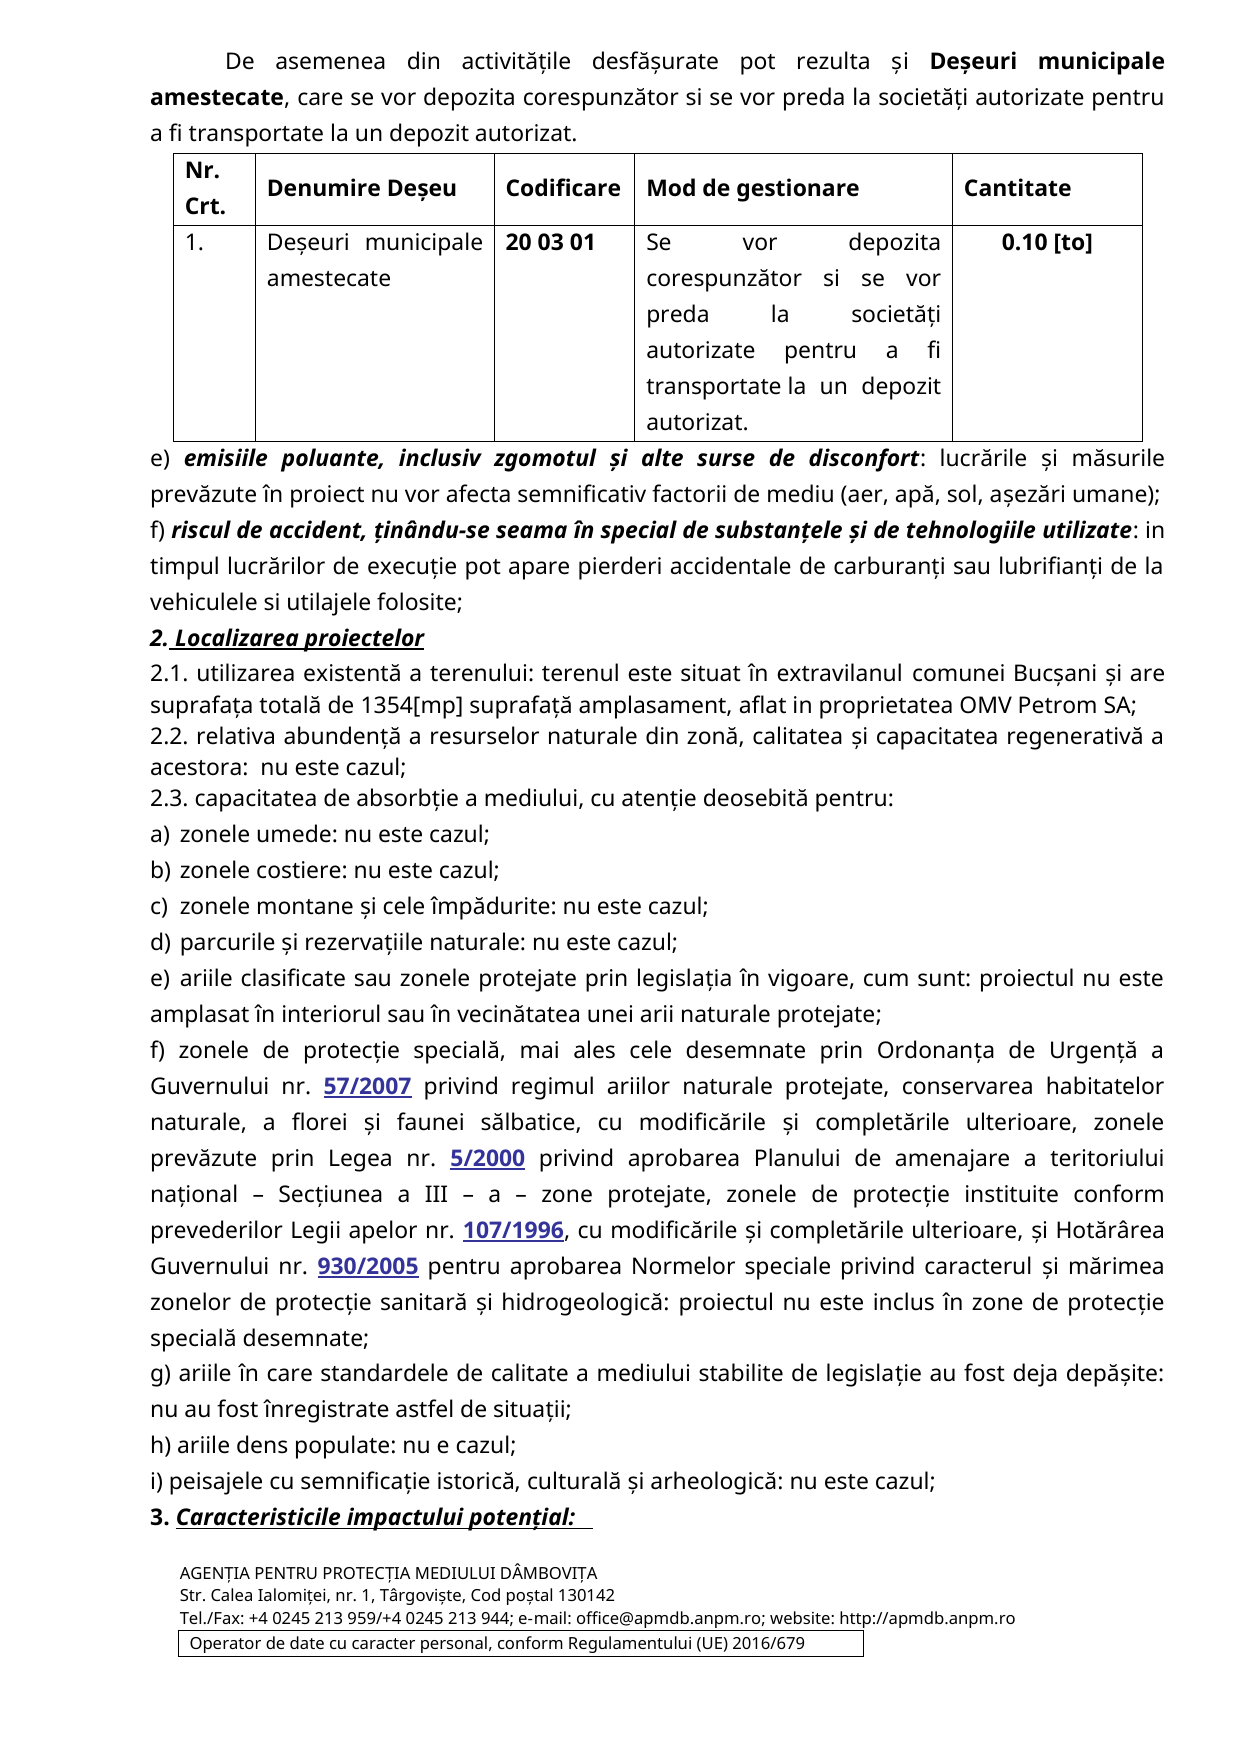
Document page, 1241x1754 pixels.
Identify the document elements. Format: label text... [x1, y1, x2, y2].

table_cell 0.10 [to] [953, 226, 1142, 441]
list zonele montane şi cele împădurite: nu este cazul; [150, 890, 1165, 921]
table_header Cantitate [953, 154, 1142, 225]
table_cell 1. [174, 226, 255, 441]
list ariile clasificate sau zonele protejate prin legislaţia în vigoare, cum sunt: proiectul nu este amplasat în interiorul sau în vecinătatea unei arii naturale protejate; [150, 962, 1165, 1029]
table_header Mod de gestionare [635, 154, 952, 225]
text 2.3. capacitatea de absorbţie a mediului, cu atenţie deosebită pentru: [150, 782, 1165, 814]
text h) ariile dens populate: nu e cazul; [150, 1429, 1165, 1461]
text f) zonele de protecţie specială, mai ales cele desemnate prin Ordonanţa de Urgenţă a Guvernului nr. 57/2007 privind regimul ariilor naturale protejate, conservarea habitatelor naturale, a florei şi faunei sălbatice, cu modificările şi completările ulterioare, zonele prevăzute prin Legea nr. 5/2000 privind aprobarea Planului de amenajare a teritoriului naţional – Secţiunea a III – a – zone protejate, zonele de protecţie instituite conform prevederilor Legii apelor nr. 107/1996, cu modificările şi completările ulterioare, şi Hotărârea Guvernului nr. 930/2005 pentru aprobarea Normelor speciale privind caracterul şi mărimea zonelor de protecţie sanitară şi hidrogeologică: proiectul nu este inclus în zone de protecţie specială desemnate; [150, 1034, 1165, 1353]
table_header Denumire Deșeu [256, 154, 494, 225]
list zonele costiere: nu este cazul; [150, 854, 1165, 886]
text f) riscul de accident, ţinându-se seama în special de substanţele şi de tehnologiile utilizate: in timpul lucrărilor de execuție pot apare pierderi accidentale de carburanți sau lubrifianți de la vehiculele si utilajele folosite; [150, 514, 1165, 617]
text 2.1. utilizarea existentă a terenului: terenul este situat în extravilanul comunei Bucșani și are suprafața totală de 1354[mp] suprafață amplasament, aflat in proprietatea OMV Petrom SA; [150, 657, 1165, 720]
list zonele umede: nu este cazul; [150, 818, 1165, 849]
text 2.2. relativa abundenţă a resurselor naturale din zonă, calitatea şi capacitatea regenerativă a acestora: nu este cazul; [150, 720, 1165, 782]
table_cell Se vor depozita corespunzător si se vor preda la societăți autorizate pentru a fi transportate la un depozit autorizat. [635, 226, 952, 441]
text g) ariile în care standardele de calitate a mediului stabilite de legislaţie au fost deja depăşite: nu au fost înregistrate astfel de situaţii; [150, 1357, 1165, 1424]
text 2. Localizarea proiectelor [150, 621, 1165, 653]
list parcurile şi rezervaţiile naturale: nu este cazul; [150, 926, 1165, 957]
text i) peisajele cu semnificaţie istorică, culturală şi arheologică: nu este cazul; [150, 1465, 1165, 1496]
text De asemenea din activitățile desfășurate pot rezulta și Deșeuri municipale amestecate, care se vor depozita corespunzător si se vor preda la societăți autorizate pentru a fi transportate la un depozit autorizat. [150, 45, 1165, 148]
text 3. Caracteristicile impactului potenţial: [150, 1501, 1165, 1532]
table_header Codificare [495, 154, 634, 225]
table_cell Deșeuri municipale amestecate [256, 226, 494, 441]
table_header Nr. Crt. [174, 154, 255, 225]
table_cell 20 03 01 [495, 226, 634, 441]
text e) emisiile poluante, inclusiv zgomotul şi alte surse de disconfort: lucrările şi măsurile prevăzute în proiect nu vor afecta semnificativ factorii de mediu (aer, apă, sol, aşezări umane); [150, 442, 1165, 509]
